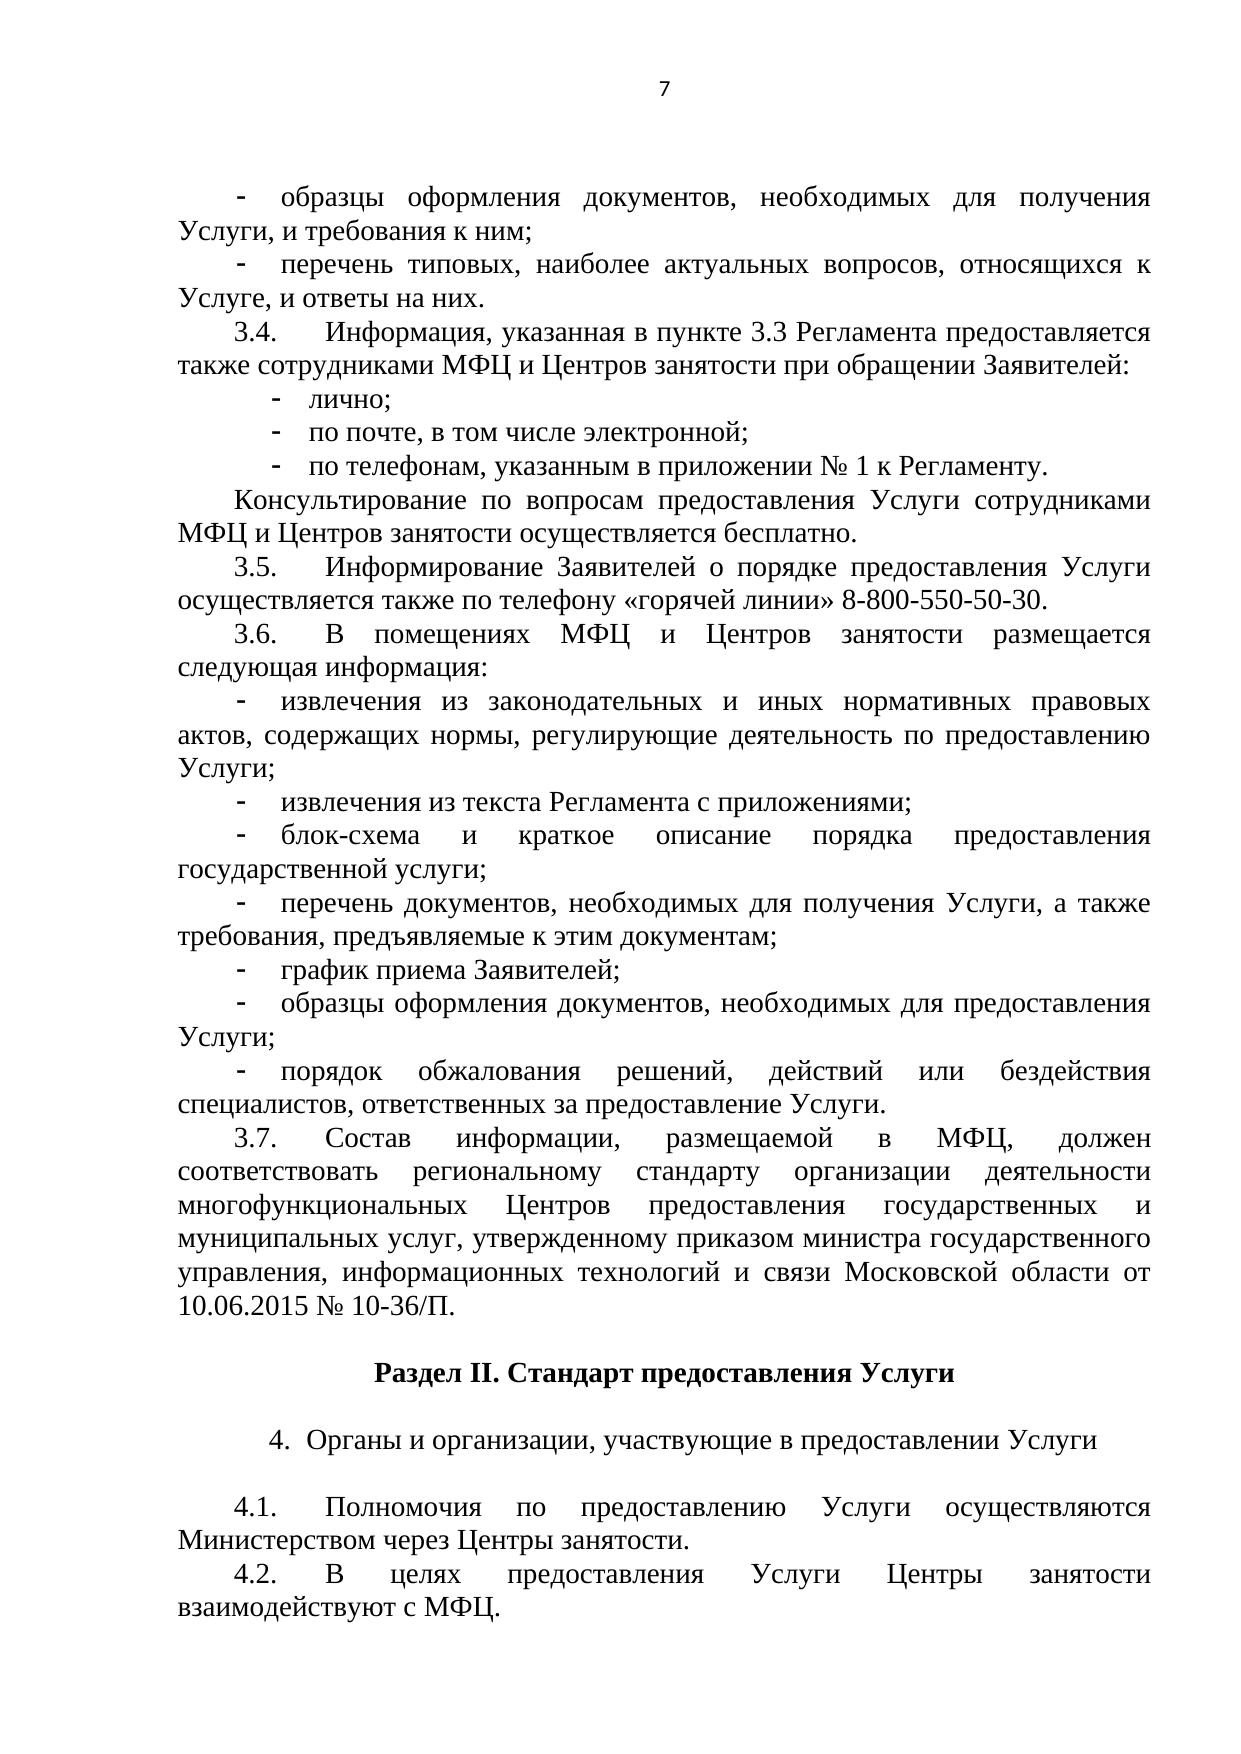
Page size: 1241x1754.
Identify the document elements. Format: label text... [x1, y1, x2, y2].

list В целях предоставления Услуги Центры занятости взаимодействуют с МФЦ. [177, 1556, 1152, 1623]
list порядок обжалования решений, действий или бездействия специалистов, ответственных за предоставление Услуги. [177, 1053, 1152, 1120]
list блок-схема и краткое описание порядка предоставления государственной услуги; [177, 817, 1152, 885]
list В помещениях МФЦ и Центров занятости размещается следующая информация: [177, 616, 1152, 683]
list образцы оформления документов, необходимых для предоставления Услуги; [177, 986, 1152, 1053]
list Информирование Заявителей о порядке предоставления Услуги осуществляется также по телефону «горячей линии» 8-800-550-50-30. [177, 549, 1152, 616]
list по телефонам, указанным в приложении № 1 к Регламенту. [271, 448, 1152, 482]
list график приема Заявителей; [177, 952, 1152, 986]
list Информация, указанная в пункте 3.3 Регламента предоставляется также сотрудниками МФЦ и Центров занятости при обращении Заявителей: [177, 314, 1152, 381]
list извлечения из законодательных и иных нормативных правовых актов, содержащих нормы, регулирующие деятельность по предоставлению Услуги; [177, 683, 1152, 784]
list лично; [271, 381, 1152, 414]
list перечень документов, необходимых для получения Услуги, а также требования, предъявляемые к этим документам; [177, 885, 1152, 952]
list Органы и организации, участвующие в предоставлении Услуги [215, 1422, 1152, 1455]
subtitle Раздел II. Стандарт предоставления Услуги [177, 1355, 1152, 1388]
list извлечения из текста Регламента с приложениями; [177, 784, 1152, 817]
list Полномочия по предоставлению Услуги осуществляются Министерством через Центры занятости. [177, 1489, 1152, 1556]
list перечень типовых, наиболее актуальных вопросов, относящихся к Услуге, и ответы на них. [177, 247, 1152, 314]
list Состав информации, размещаемой в МФЦ, должен соответствовать региональному стандарту организации деятельности многофункциональных Центров предоставления государственных и муниципальных услуг, утвержденному приказом министра государственного управления, информационных технологий и связи Московской области от 10.06.2015 № 10-36/П. [177, 1120, 1152, 1321]
text Консультирование по вопросам предоставления Услуги сотрудниками МФЦ и Центров занятости осуществляется бесплатно. [177, 482, 1152, 549]
list образцы оформления документов, необходимых для получения Услуги, и требования к ним; [177, 179, 1152, 247]
list по почте, в том числе электронной; [271, 414, 1152, 448]
